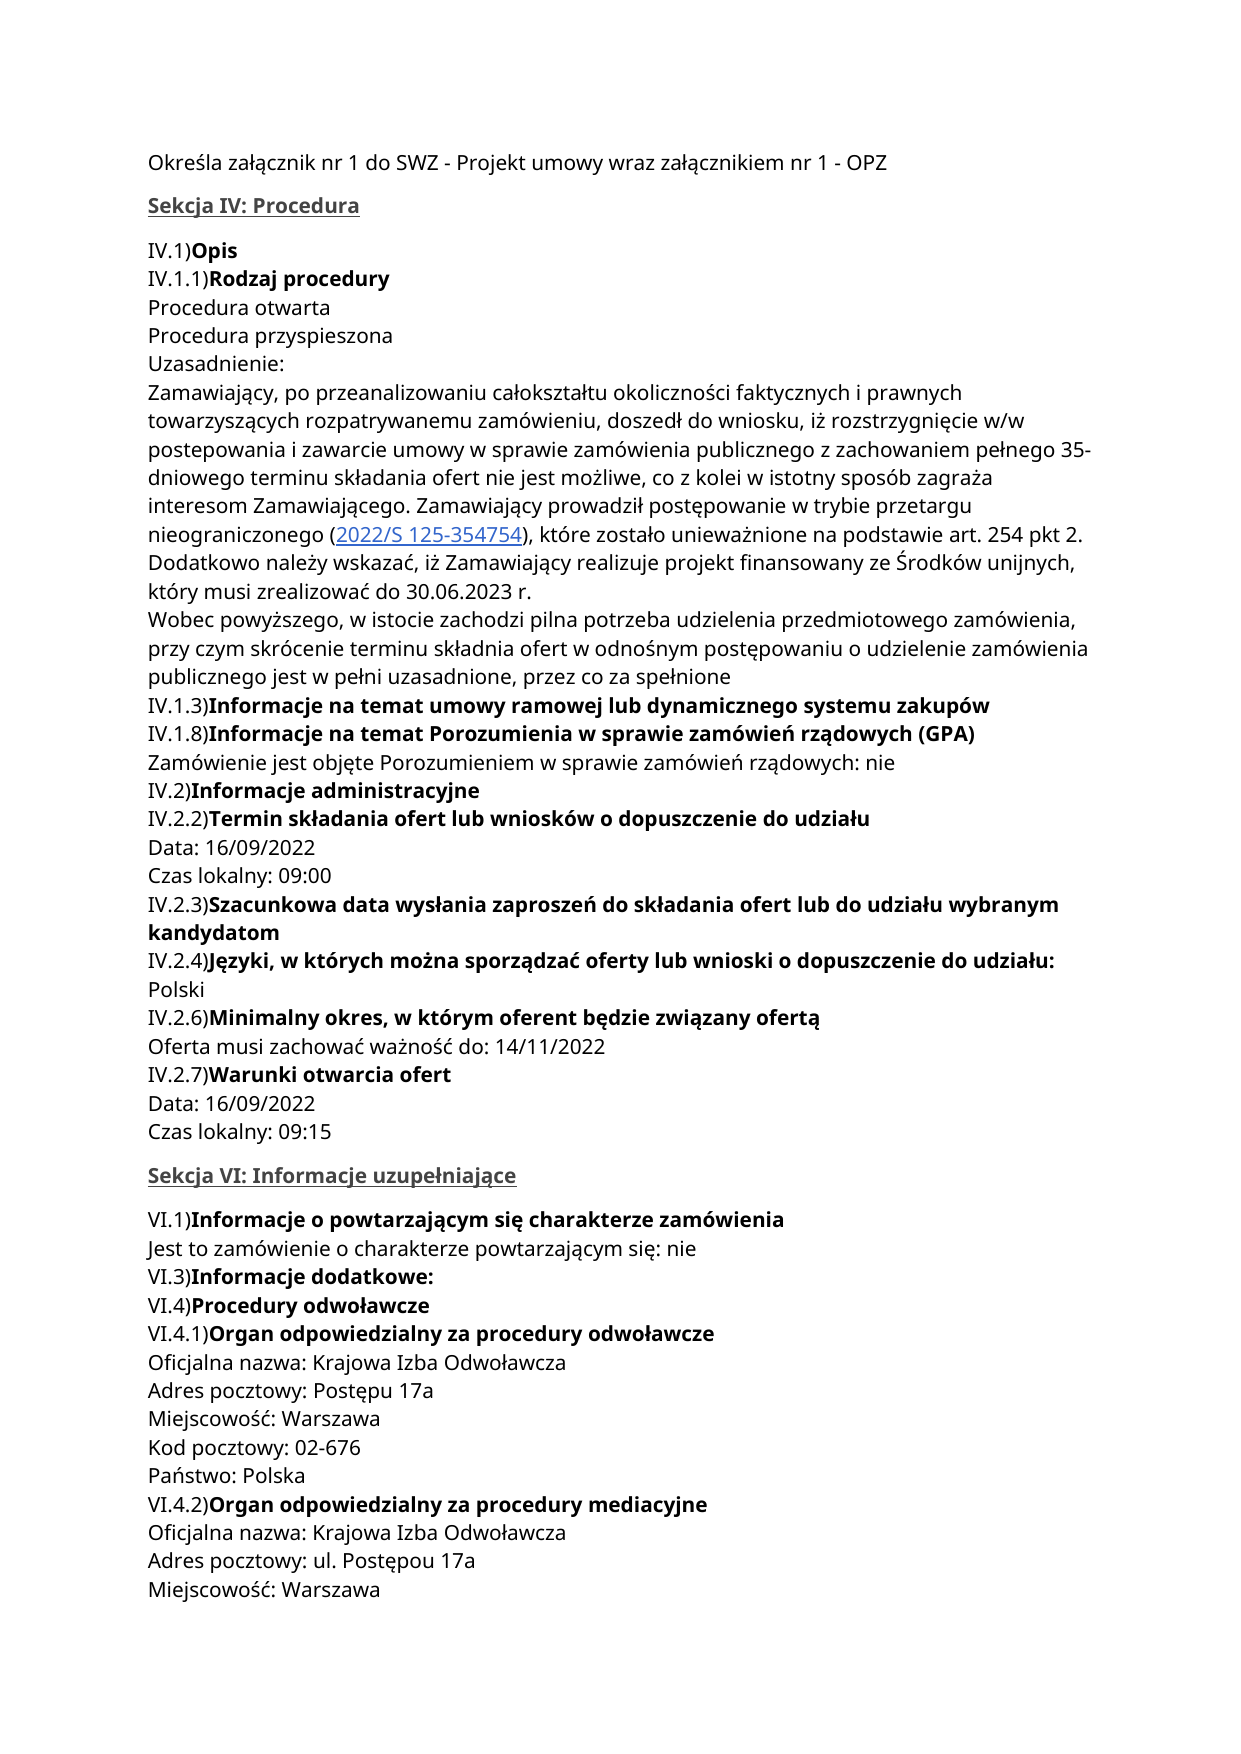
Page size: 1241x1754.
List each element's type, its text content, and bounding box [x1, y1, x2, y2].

text VI.4)Procedury odwoławcze [148, 1291, 1093, 1319]
text Data: 16/09/2022 [148, 833, 1093, 861]
text Procedura otwarta [148, 293, 1093, 321]
text IV.2)Informacje administracyjne [148, 776, 1093, 804]
text IV.2.7)Warunki otwarcia ofert [148, 1060, 1093, 1089]
text Wobec powyższego, w istocie zachodzi pilna potrzeba udzielenia przedmiotowego zamówienia, przy czym skrócenie terminu składnia ofert w odnośnym postępowaniu o udzielenie zamówienia publicznego jest w pełni uzasadnione, przez co za spełnione [148, 605, 1093, 691]
text IV.2.2)Termin składania ofert lub wniosków o dopuszczenie do udziału [148, 804, 1093, 833]
text Procedura przyspieszona [148, 321, 1093, 349]
text IV.2.6)Minimalny okres, w którym oferent będzie związany ofertą [148, 1003, 1093, 1032]
text IV.2.4)Języki, w których można sporządzać oferty lub wnioski o dopuszczenie do udziału: [148, 947, 1093, 975]
text Uzasadnienie: [148, 349, 1093, 378]
text VI.1)Informacje o powtarzającym się charakterze zamówienia [148, 1205, 1093, 1234]
text IV.1.3)Informacje na temat umowy ramowej lub dynamicznego systemu zakupów [148, 691, 1093, 719]
text Oficjalna nazwa: Krajowa Izba Odwoławcza Adres pocztowy: Postępu 17a Miejscowość: Warszawa Kod pocztowy: 02-676 Państwo: Polska [148, 1348, 1093, 1490]
text Czas lokalny: 09:00 [148, 861, 1093, 890]
text Polski [148, 975, 1093, 1003]
text Zamówienie jest objęte Porozumieniem w sprawie zamówień rządowych: nie [148, 748, 1093, 776]
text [148, 1518, 1093, 1603]
text Jest to zamówienie o charakterze powtarzającym się: nie [148, 1234, 1093, 1262]
text IV.1)Opis [148, 236, 1093, 264]
text Zamawiający, po przeanalizowaniu całokształtu okoliczności faktycznych i prawnych towarzyszących rozpatrywanemu zamówieniu, doszedł do wniosku, iż rozstrzygnięcie w/w postepowania i zawarcie umowy w sprawie zamówienia publicznego z zachowaniem pełnego 35-dniowego terminu składania ofert nie jest możliwe, co z kolei w istotny sposób zagraża interesom Zamawiającego. Zamawiający prowadził postępowanie w trybie przetargu nieograniczonego (2022/S 125-354754), które zostało unieważnione na podstawie art. 254 pkt 2. Dodatkowo należy wskazać, iż Zamawiający realizuje projekt finansowany ze Środków unijnych, który musi zrealizować do 30.06.2023 r. [148, 378, 1093, 605]
text Oferta musi zachować ważność do: 14/11/2022 [148, 1032, 1093, 1060]
text VI.4.2)Organ odpowiedzialny za procedury mediacyjne [148, 1490, 1093, 1518]
text IV.2.3)Szacunkowa data wysłania zaproszeń do składania ofert lub do udziału wybranym kandydatom [148, 890, 1093, 947]
text Czas lokalny: 09:15 [148, 1117, 1093, 1146]
text Określa załącznik nr 1 do SWZ - Projekt umowy wraz załącznikiem nr 1 - OPZ [148, 148, 1093, 176]
text Data: 16/09/2022 [148, 1089, 1093, 1117]
text VI.4.1)Organ odpowiedzialny za procedury odwoławcze [148, 1319, 1093, 1348]
text VI.3)Informacje dodatkowe: [148, 1262, 1093, 1291]
text IV.1.8)Informacje na temat Porozumienia w sprawie zamówień rządowych (GPA) [148, 719, 1093, 748]
text IV.1.1)Rodzaj procedury [148, 264, 1093, 293]
text Sekcja IV: Procedura [148, 192, 1093, 220]
text Sekcja VI: Informacje uzupełniające [148, 1161, 1093, 1190]
